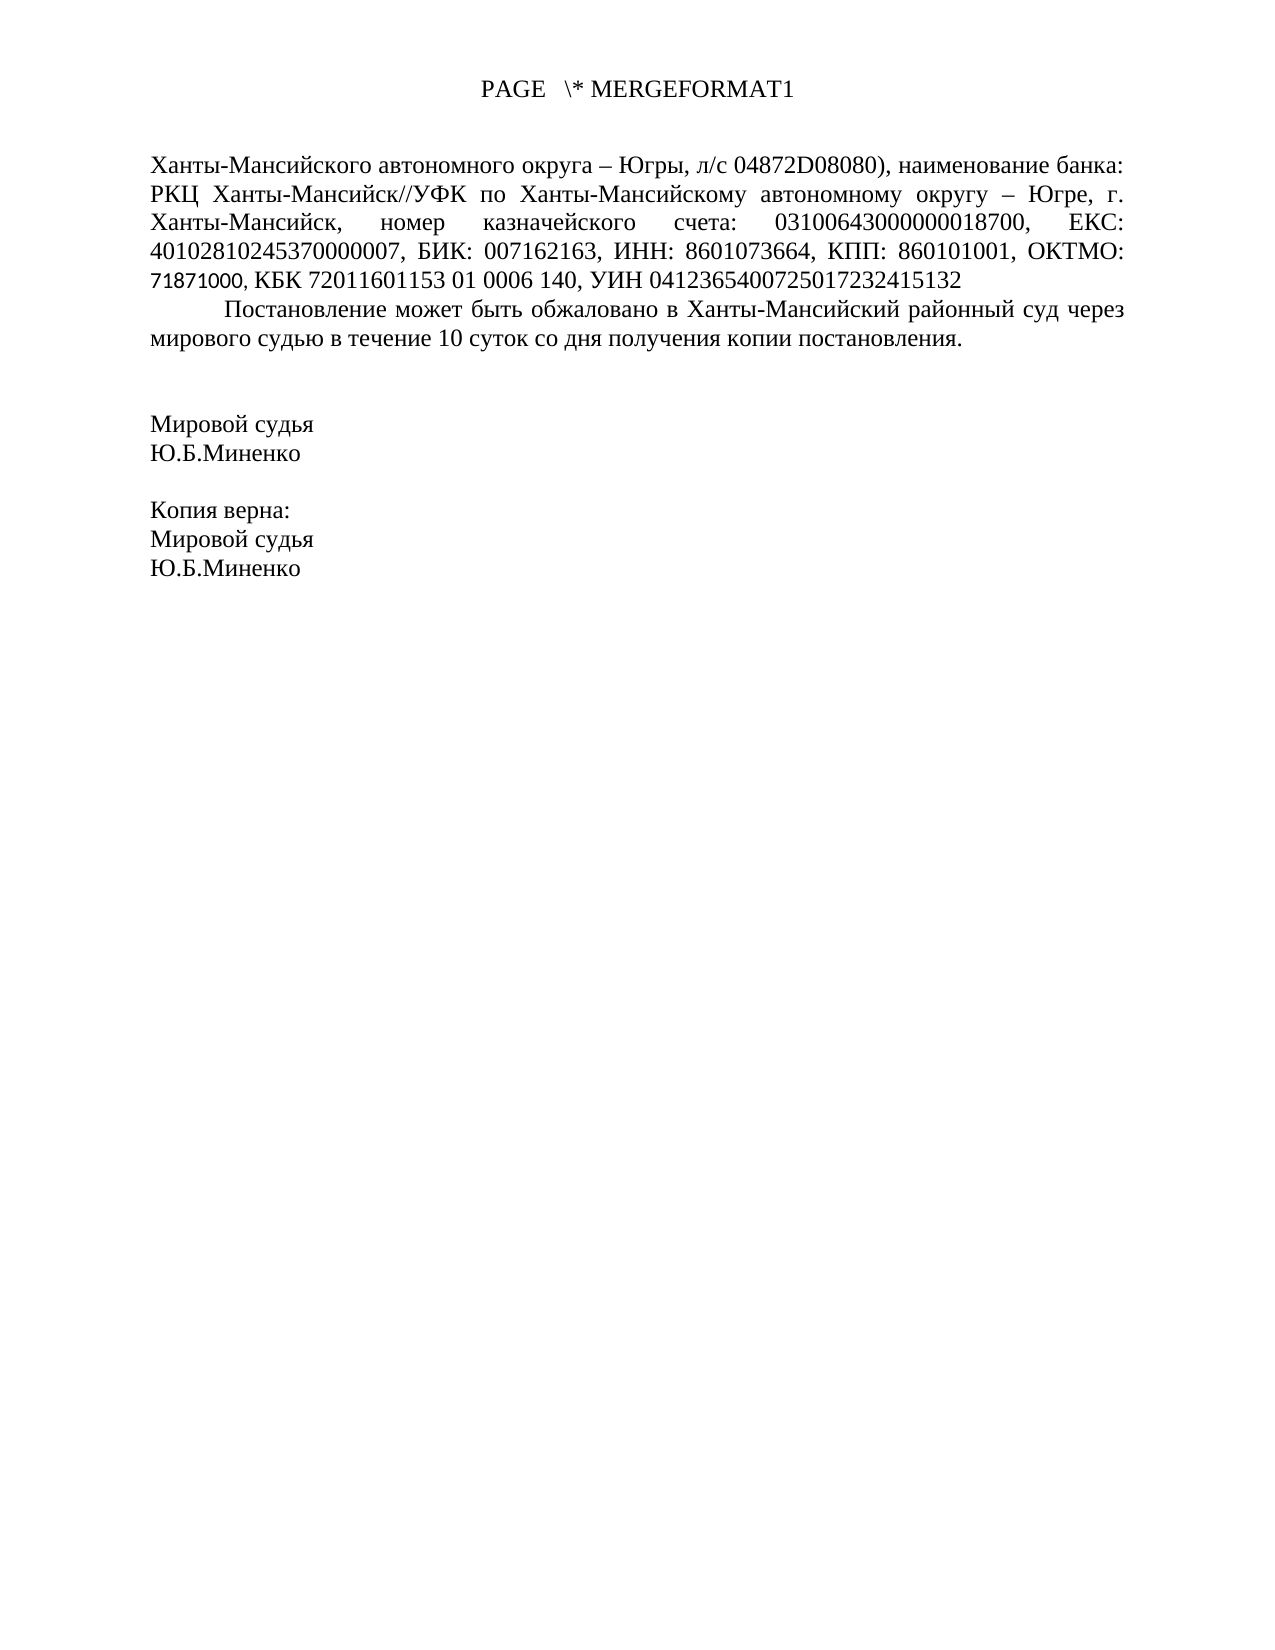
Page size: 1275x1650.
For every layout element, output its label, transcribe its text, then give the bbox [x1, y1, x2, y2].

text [150, 150, 1125, 294]
text Копия верна: [150, 495, 1125, 524]
text Постановление может быть обжаловано в Ханты-Мансийский районный суд через мирового судью в течение 10 суток со дня получения копии постановления. [150, 294, 1125, 352]
text Мировой судья Ю.Б.Миненко [150, 524, 1125, 582]
text Мировой судья Ю.Б.Миненко [150, 409, 1125, 467]
